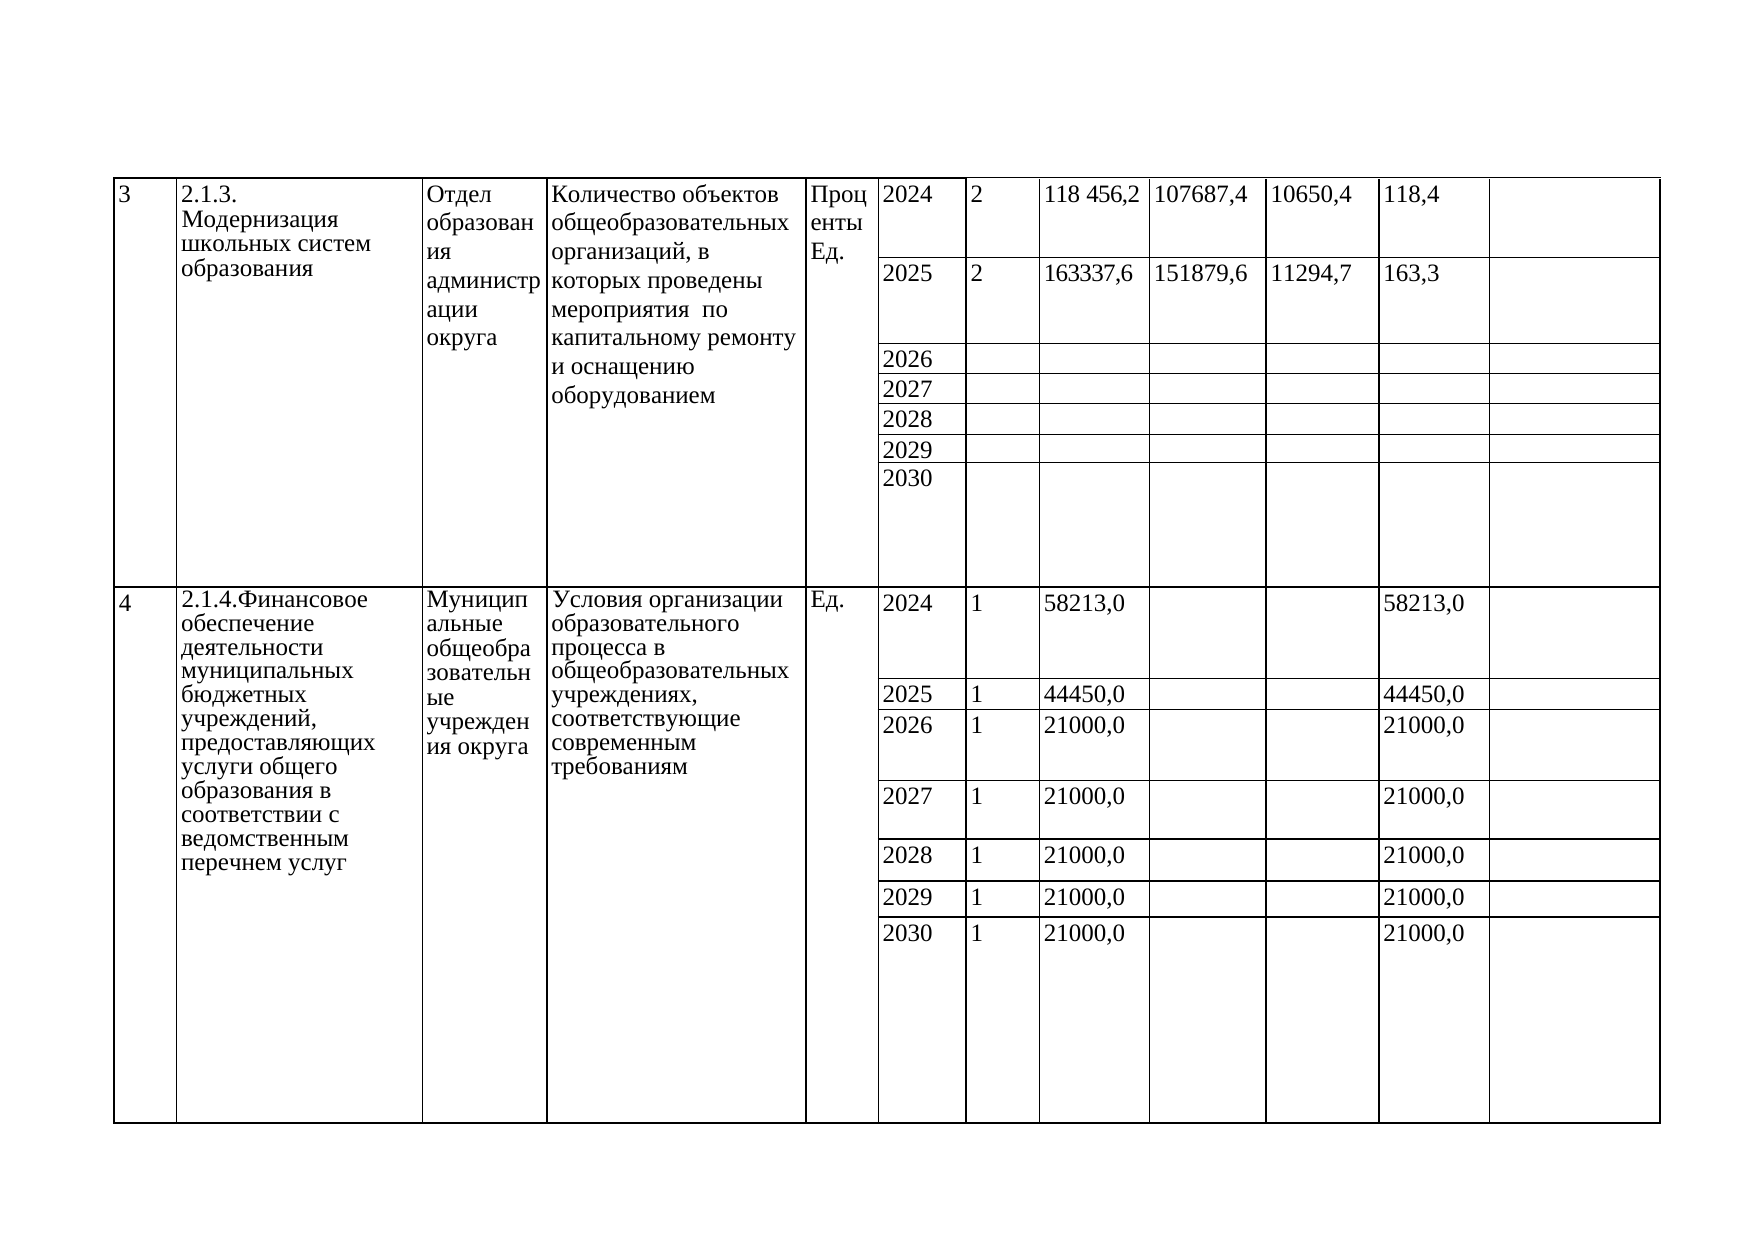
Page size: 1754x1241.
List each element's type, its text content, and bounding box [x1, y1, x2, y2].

table_cell 2.1.3. Модернизация школьных систем образования [177, 179, 422, 586]
table_cell 3 [115, 179, 176, 586]
table_cell 21000,0 [1040, 918, 1149, 1122]
table_cell [1490, 178, 1660, 257]
table_cell 44450,0 [1380, 679, 1489, 709]
table_cell 11294,7 [1267, 258, 1378, 343]
table_cell [1490, 404, 1659, 434]
table_cell 2028 [879, 840, 965, 880]
table_cell [1490, 258, 1659, 343]
table_cell 58213,0 [1040, 588, 1149, 677]
table_cell 21000,0 [1380, 781, 1489, 838]
table_cell 2028 [879, 404, 965, 434]
table_cell 107687,4 [1150, 178, 1266, 257]
table_cell 1 [967, 882, 1039, 916]
table_cell 4 [115, 588, 176, 1122]
table_cell [1040, 463, 1149, 586]
table_cell [1490, 710, 1659, 779]
table_cell 2025 [879, 258, 965, 343]
table_cell 2027 [879, 374, 965, 403]
table_cell 2.1.4.Финансовое обеспечение деятельности муниципальных бюджетных учреждений, предоставляющих услуги общего образования в соответствии с ведомственным перечнем услуг [177, 588, 422, 1122]
table_cell [1267, 588, 1378, 677]
table_cell [1150, 918, 1265, 1122]
table_cell [1490, 840, 1659, 880]
table_cell 151879,6 [1150, 258, 1265, 343]
table_cell [1380, 463, 1489, 586]
table_cell [1490, 882, 1659, 916]
table_cell [1267, 374, 1378, 403]
table_cell [1267, 918, 1378, 1122]
table_cell 21000,0 [1040, 882, 1149, 916]
table_cell 1 [967, 918, 1039, 1122]
table_cell 1 [967, 679, 1039, 709]
table_cell 21000,0 [1040, 710, 1149, 779]
table_cell 2030 [879, 918, 965, 1122]
table_cell [1490, 435, 1659, 462]
table_cell 2024 [879, 179, 965, 257]
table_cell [423, 179, 546, 586]
table_cell [1267, 840, 1378, 880]
table_cell [1150, 463, 1265, 586]
table_cell [1040, 435, 1149, 462]
table_cell [967, 435, 1039, 462]
table_cell [1150, 840, 1265, 880]
table_cell 2025 [879, 679, 965, 709]
table_cell [1267, 344, 1378, 373]
table_cell [1267, 404, 1378, 434]
table_cell 2026 [879, 344, 965, 373]
table_cell Проценты Ед. [807, 179, 878, 586]
table_cell [1150, 588, 1265, 677]
table_cell [1267, 882, 1378, 916]
table_cell [1490, 344, 1659, 373]
table_cell [1267, 781, 1378, 838]
table_cell [1150, 404, 1265, 434]
table_cell 163337,6 [1040, 258, 1149, 343]
table_cell [1040, 374, 1149, 403]
table_cell [1490, 588, 1659, 677]
table_cell 10650,4 [1267, 178, 1379, 257]
table_cell [1380, 435, 1489, 462]
table_cell Ед. [807, 588, 878, 1122]
table_cell [1150, 374, 1265, 403]
table_cell 21000,0 [1040, 840, 1149, 880]
table_cell 2026 [879, 710, 965, 779]
table_cell [1490, 679, 1659, 709]
table_cell 2027 [879, 781, 965, 838]
table_cell [1150, 344, 1265, 373]
table_cell Условия организации образовательного процесса в общеобразовательных учреждениях, соответствующие современным требованиям [548, 588, 805, 1122]
table_cell [1150, 710, 1265, 779]
table_cell 2030 [879, 463, 965, 586]
table_cell 58213,0 [1380, 588, 1489, 677]
table_cell 118,4 [1380, 178, 1489, 257]
table_cell [1150, 781, 1265, 838]
table_cell Муниципальные общеобразовательные учреждения округа [423, 588, 546, 1122]
table_cell [1490, 374, 1659, 403]
table_cell 21000,0 [1380, 840, 1489, 880]
table_cell 118 456,2 [1040, 178, 1149, 257]
table_cell [1267, 463, 1378, 586]
table_cell [1040, 344, 1149, 373]
table_cell [1267, 679, 1378, 709]
table_cell [1150, 882, 1265, 916]
table_cell [967, 344, 1039, 373]
table_cell 163,3 [1380, 258, 1489, 343]
table_cell 2 [967, 178, 1039, 257]
table_cell 21000,0 [1380, 918, 1489, 1122]
table_cell 21000,0 [1040, 781, 1149, 838]
table_cell [1490, 463, 1659, 586]
table_cell [1380, 404, 1489, 434]
table_cell [1380, 344, 1489, 373]
table_cell [1490, 918, 1659, 1122]
table_cell 2029 [879, 435, 965, 462]
table_cell 2024 [879, 588, 965, 677]
table_cell Количество объектов общеобразовательных организаций, в которых проведены мероприятия по капитальному ремонту и оснащению оборудованием [548, 179, 805, 586]
table_cell [1490, 781, 1659, 838]
table_cell 21000,0 [1380, 710, 1489, 779]
table_cell [1040, 404, 1149, 434]
table_cell [1267, 710, 1378, 779]
table_cell 21000,0 [1380, 882, 1489, 916]
table_cell [1150, 435, 1265, 462]
table_cell 1 [967, 781, 1039, 838]
table_cell 2 [967, 258, 1039, 343]
table_cell [1267, 435, 1378, 462]
table_cell [1380, 374, 1489, 403]
table_cell 1 [967, 588, 1039, 677]
table_cell 44450,0 [1040, 679, 1149, 709]
table_cell 1 [967, 840, 1039, 880]
table_cell [967, 463, 1039, 586]
table_cell 1 [967, 710, 1039, 779]
table_cell [967, 404, 1039, 434]
table_cell 2029 [879, 882, 965, 916]
table_cell [1150, 679, 1265, 709]
table_cell [967, 374, 1039, 403]
